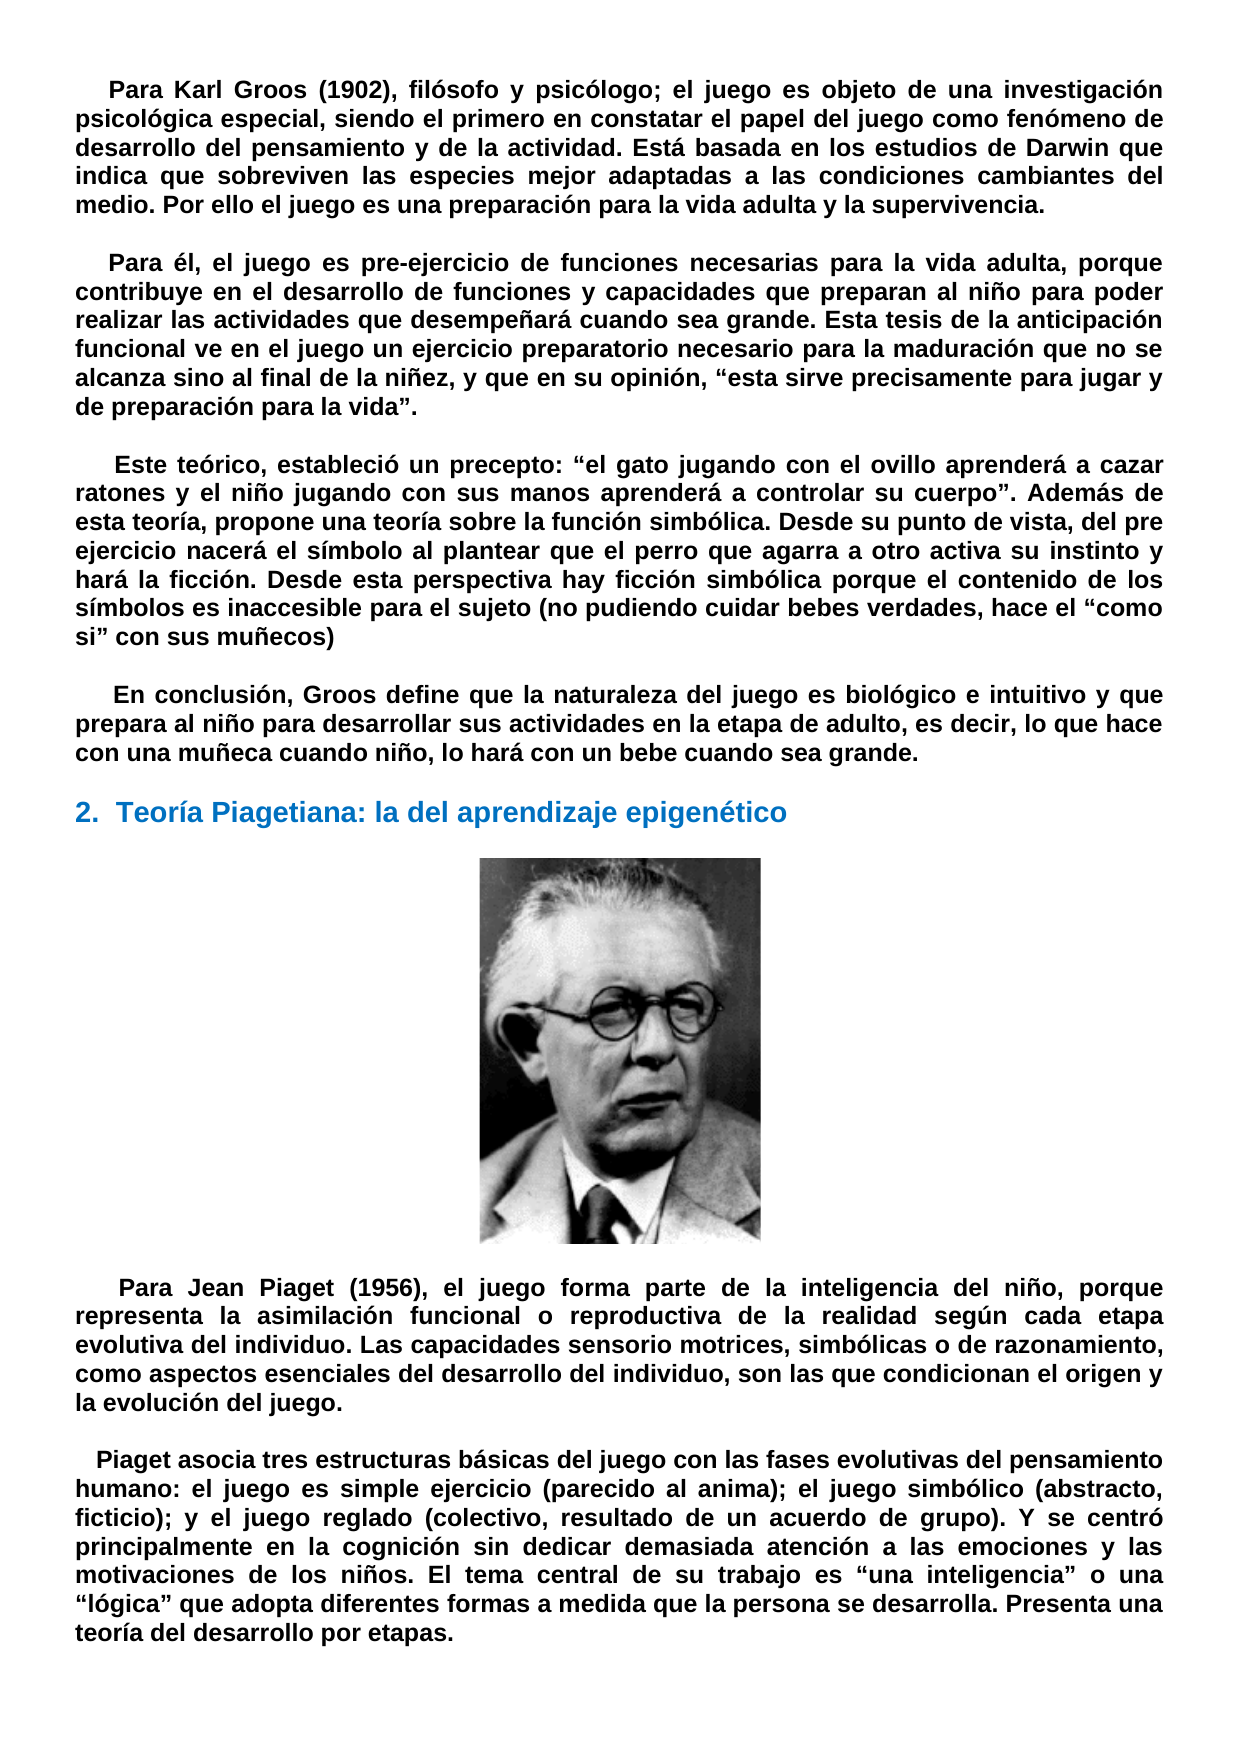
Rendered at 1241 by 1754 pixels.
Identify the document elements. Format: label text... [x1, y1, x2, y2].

picture [479, 858, 761, 1244]
text Para él, el juego es pre-ejercicio de funciones necesarias para la vida adulta, porque contribuye en el desarrollo de funciones y capacidades que preparan al niño para poder realizar las actividades que desempeñará cuando sea grande. Esta tesis de la anticipación funcional ve en el juego un ejercicio preparatorio necesario para la maduración que no se alcanza sino al final de la niñez, y que en su opinión, “esta sirve precisamente para jugar y de preparación para la vida”. [75, 248, 1165, 420]
text Para Jean Piaget (1956), el juego forma parte de la inteligencia del niño, porque representa la asimilación funcional o reproductiva de la realidad según cada etapa evolutiva del individuo. Las capacidades sensorio motrices, simbólicas o de razonamiento, como aspectos esenciales del desarrollo del individuo, son las que condicionan el origen y la evolución del juego. [75, 1272, 1165, 1416]
text Piaget asocia tres estructuras básicas del juego con las fases evolutivas del pensamiento humano: el juego es simple ejercicio (parecido al anima); el juego simbólico (abstracto, ficticio); y el juego reglado (colectivo, resultado de un acuerdo de grupo). Y se centró principalmente en la cognición sin dedicar demasiada atención a las emociones y las motivaciones de los niños. El tema central de su trabajo es “una inteligencia” o una “lógica” que adopta diferentes formas a medida que la persona se desarrolla. Presenta una teoría del desarrollo por etapas. [75, 1445, 1165, 1647]
text Para Karl Groos (1902), filósofo y psicólogo; el juego es objeto de una investigación psicológica especial, siendo el primero en constatar el papel del juego como fenómeno de desarrollo del pensamiento y de la actividad. Está basada en los estudios de Darwin que indica que sobreviven las especies mejor adaptadas a las condiciones cambiantes del medio. Por ello el juego es una preparación para la vida adulta y la supervivencia. [75, 75, 1165, 219]
text Este teórico, estableció un precepto: “el gato jugando con el ovillo aprenderá a cazar ratones y el niño jugando con sus manos aprenderá a controlar su cuerpo”. Además de esta teoría, propone una teoría sobre la función simbólica. Desde su punto de vista, del pre ejercicio nacerá el símbolo al plantear que el perro que agarra a otro activa su instinto y hará la ficción. Desde esta perspectiva hay ficción simbólica porque el contenido de los símbolos es inaccesible para el sujeto (no pudiendo cuidar bebes verdades, hace el “como si” con sus muñecos) [75, 449, 1165, 651]
text 2. Teoría Piagetiana: la del aprendizaje epigenético [75, 795, 1165, 829]
text En conclusión, Groos define que la naturaleza del juego es biológico e intuitivo y que prepara al niño para desarrollar sus actividades en la etapa de adulto, es decir, lo que hace con una muñeca cuando niño, lo hará con un bebe cuando sea grande. [75, 680, 1165, 766]
